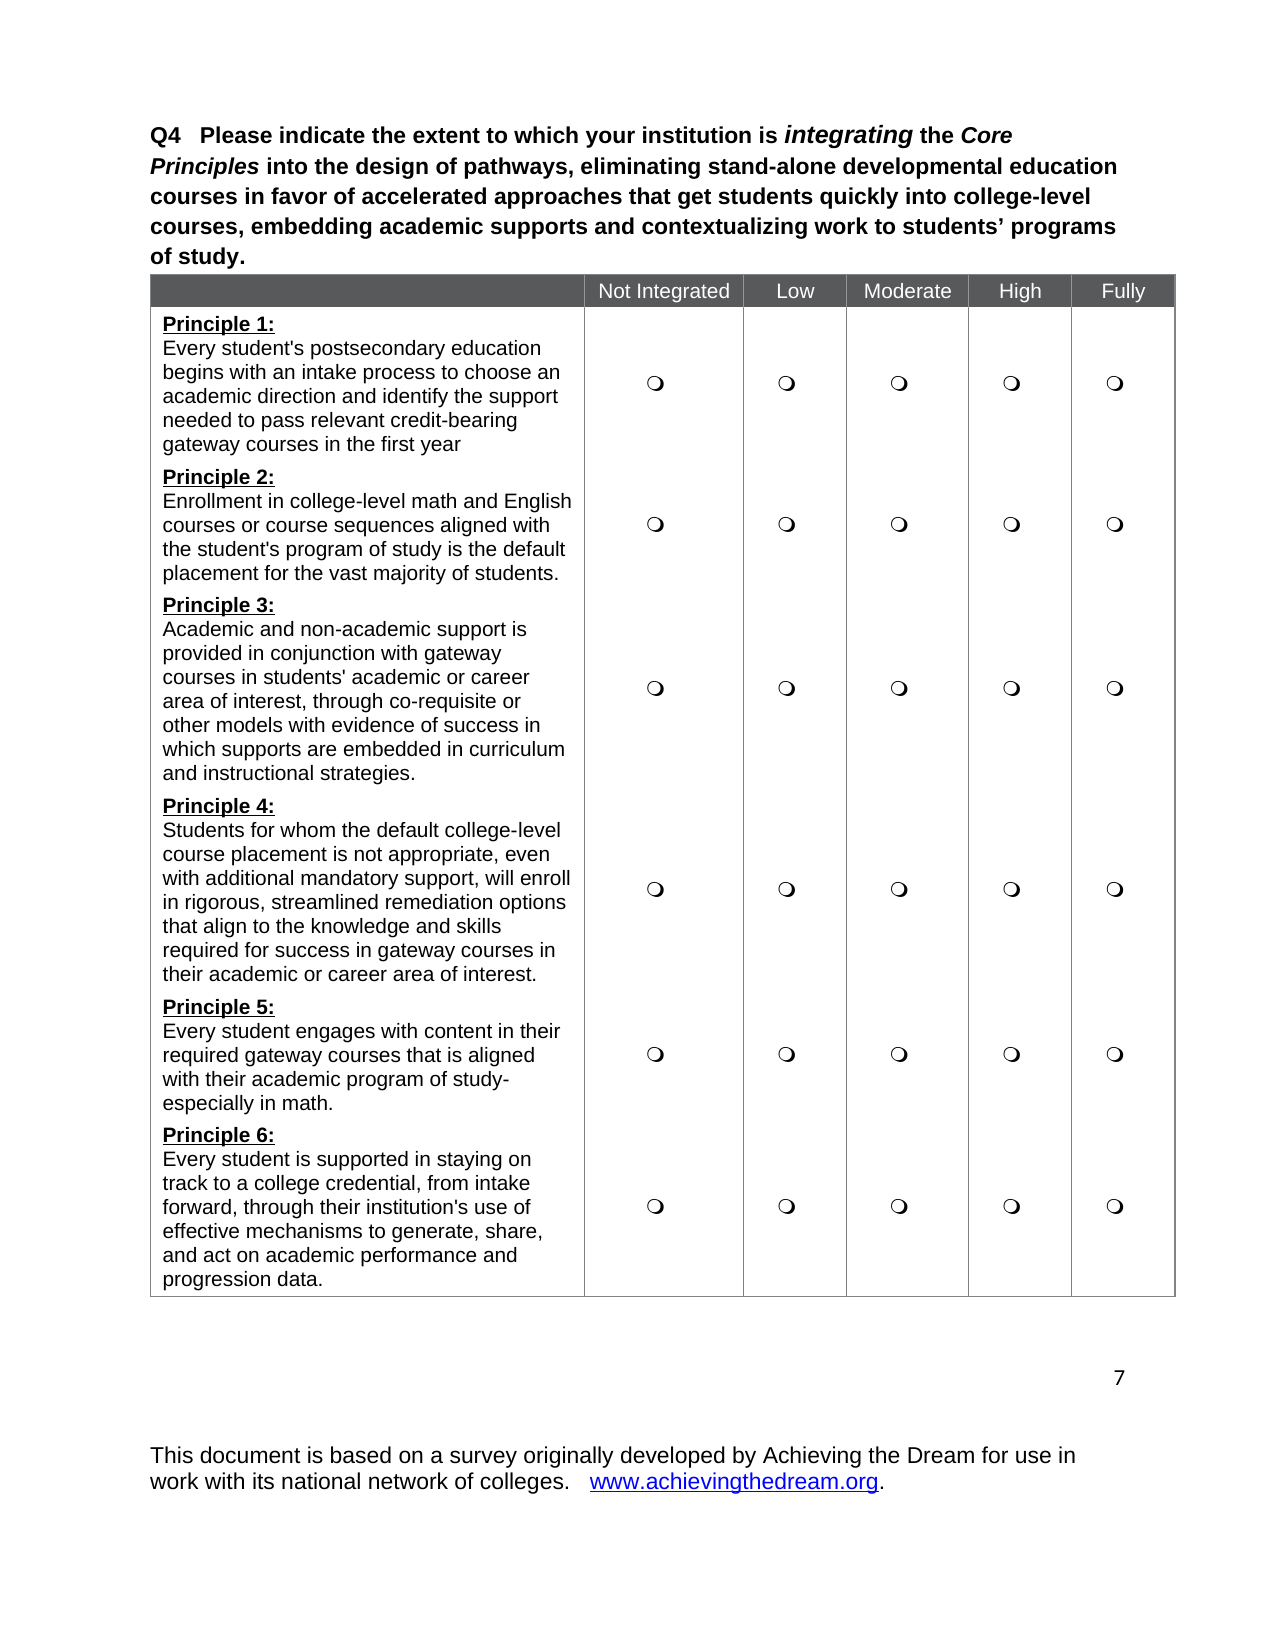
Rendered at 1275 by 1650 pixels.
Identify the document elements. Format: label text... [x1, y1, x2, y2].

table_cell [1072, 1119, 1174, 1296]
table_cell [969, 460, 1071, 589]
table_cell [847, 308, 968, 460]
table_cell [744, 1119, 846, 1296]
table_cell [847, 460, 968, 589]
table_cell [847, 589, 968, 789]
table_cell [744, 308, 846, 460]
table_cell [585, 990, 743, 1119]
table_cell [969, 589, 1071, 789]
table_cell Principle 5: Every student engages with content in their required gateway courses that is aligned with their academic program of study-especially in math. [151, 990, 584, 1119]
table_cell [1072, 589, 1174, 789]
table_cell [585, 589, 743, 789]
table_cell Principle 3: Academic and non-academic support is provided in conjunction with gateway courses in students' academic or career area of interest, through co-requisite or other models with evidence of success in which supports are embedded in curriculum and instructional strategies. [151, 589, 584, 789]
table_header Not Integrated [585, 275, 743, 307]
table_cell [1072, 460, 1174, 589]
table_cell [969, 1119, 1071, 1296]
table_cell [744, 790, 846, 990]
table_cell [744, 990, 846, 1119]
table_cell [744, 460, 846, 589]
table_header High [969, 275, 1071, 307]
table_cell [969, 790, 1071, 990]
table_cell [585, 1119, 743, 1296]
text Q4 Please indicate the extent to which your institution is integrating the Core Principles into the design of pathways, eliminating stand-alone developmental education courses in favor of accelerated approaches that get students quickly into college-level courses, embedding academic supports and contextualizing work to students’ programs of study. [150, 120, 1125, 269]
table_cell [847, 790, 968, 990]
table_cell [1072, 308, 1174, 460]
table_cell Principle 1: Every student's postsecondary education begins with an intake process to choose an academic direction and identify the support needed to pass relevant credit-bearing gateway courses in the first year [151, 308, 584, 460]
table_cell Principle 4: Students for whom the default college-level course placement is not appropriate, even with additional mandatory support, will enroll in rigorous, streamlined remediation options that align to the knowledge and skills required for success in gateway courses in their academic or career area of interest. [151, 790, 584, 990]
table_cell [847, 1119, 968, 1296]
table_cell [744, 589, 846, 789]
table_cell [1072, 990, 1174, 1119]
table_cell Principle 6: Every student is supported in staying on track to a college credential, from intake forward, through their institution's use of effective mechanisms to generate, share, and act on academic performance and progression data. [151, 1119, 584, 1296]
table_cell [585, 460, 743, 589]
table_cell [1072, 790, 1174, 990]
table_cell [585, 308, 743, 460]
table_header Fully [1072, 275, 1174, 307]
table_cell [847, 990, 968, 1119]
table_header Moderate [847, 275, 968, 307]
table_cell [585, 790, 743, 990]
table_cell [969, 990, 1071, 1119]
table_header [151, 275, 584, 307]
table_cell [969, 308, 1071, 460]
table_header Low [744, 275, 846, 307]
table_cell Principle 2: Enrollment in college-level math and English courses or course sequences aligned with the student's program of study is the default placement for the vast majority of students. [151, 460, 584, 589]
